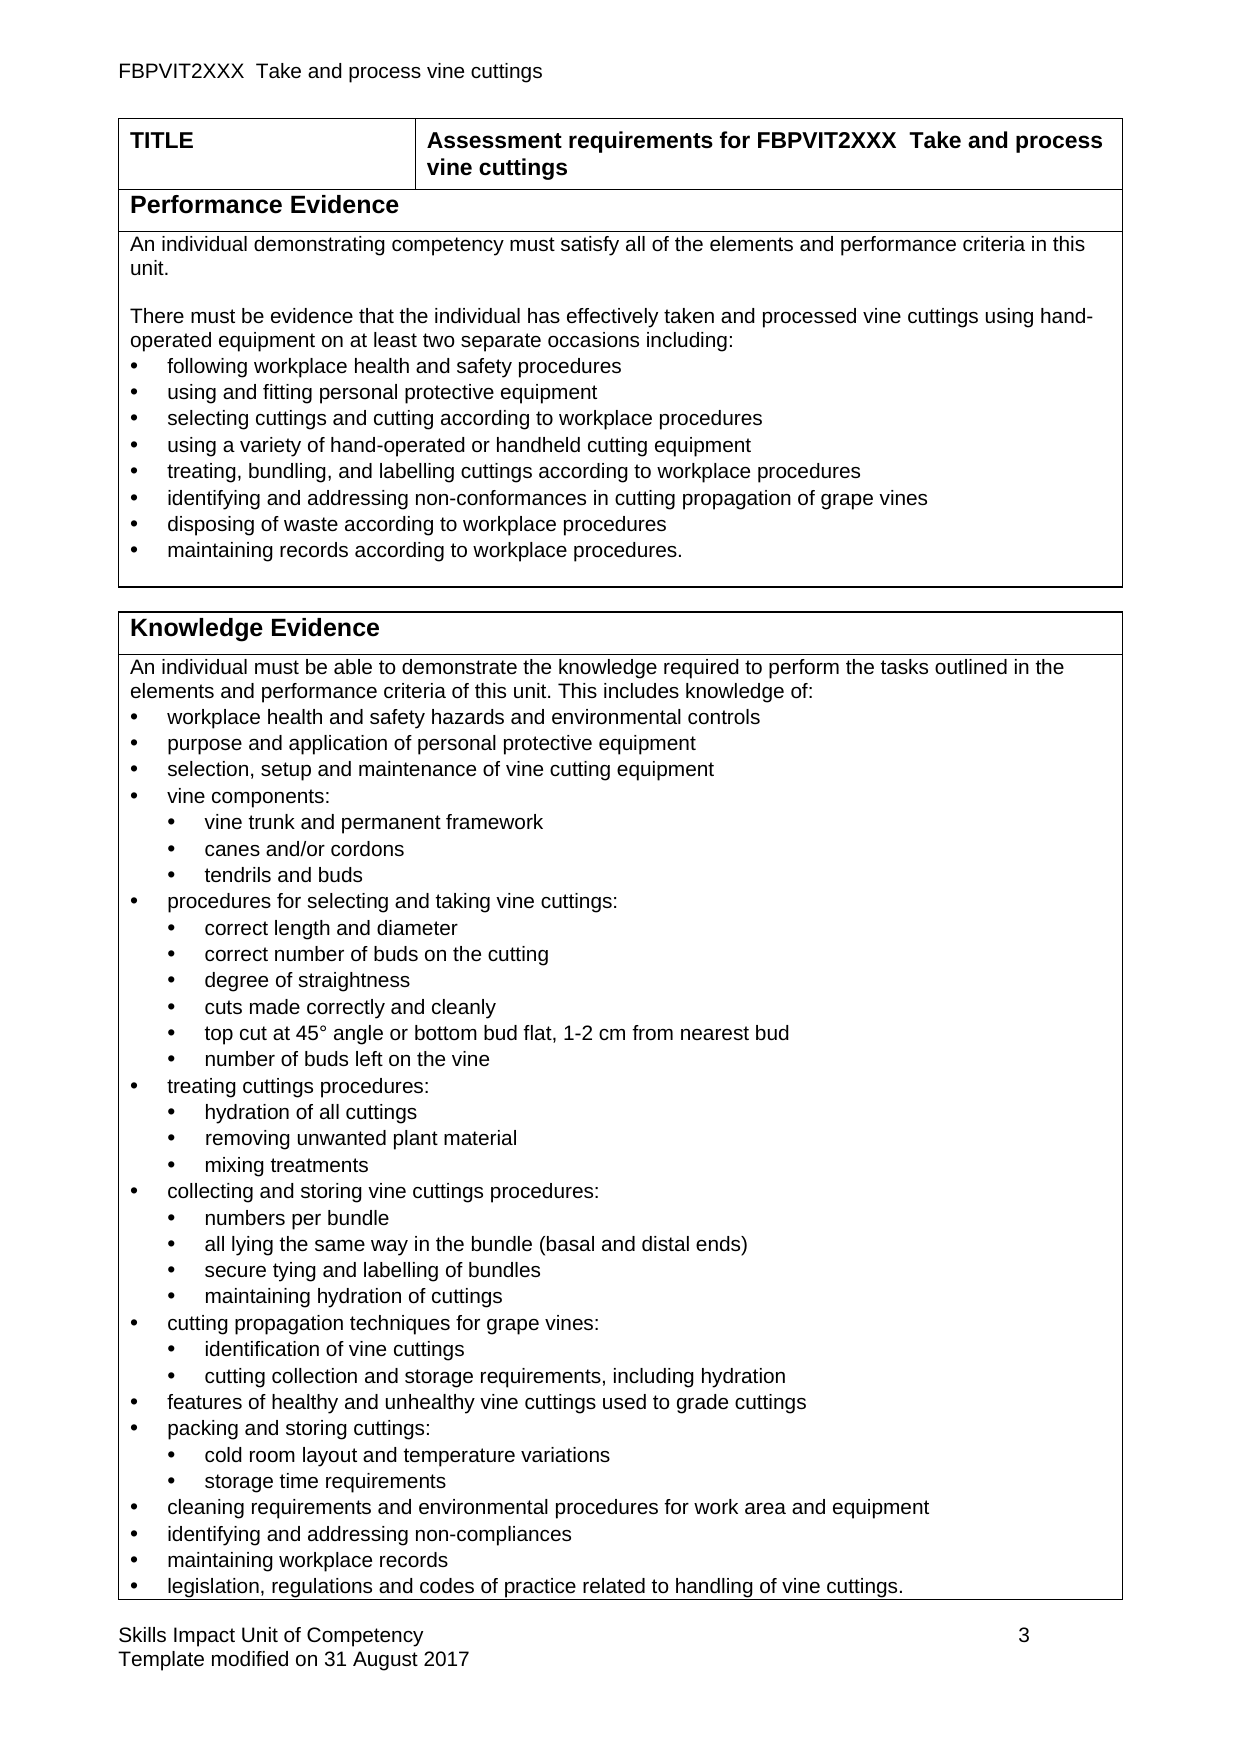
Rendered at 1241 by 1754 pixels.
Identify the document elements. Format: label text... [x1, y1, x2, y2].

table_header Knowledge Evidence [119, 613, 1122, 654]
table_header TITLE [119, 119, 415, 188]
table_header Assessment requirements for FBPVIT2XXX Take and process vine cuttings [416, 119, 1122, 188]
table_cell Performance Evidence [119, 190, 1122, 231]
table_cell An individual demonstrating competency must satisfy all of the elements and performance criteria in this unit. There must be evidence that the individual has effectively taken and processed vine cuttings using hand-operated equipment on at least two separate occasions including: following workplace health and safety procedures using and fitting personal protective equipment selecting cuttings and cutting according to workplace procedures using a variety of hand-operated or handheld cutting equipment treating, bundling, and labelling cuttings according to workplace procedures identifying and addressing non-conformances in cutting propagation of grape vines disposing of waste according to workplace procedures maintaining records according to workplace procedures. [119, 232, 1122, 586]
